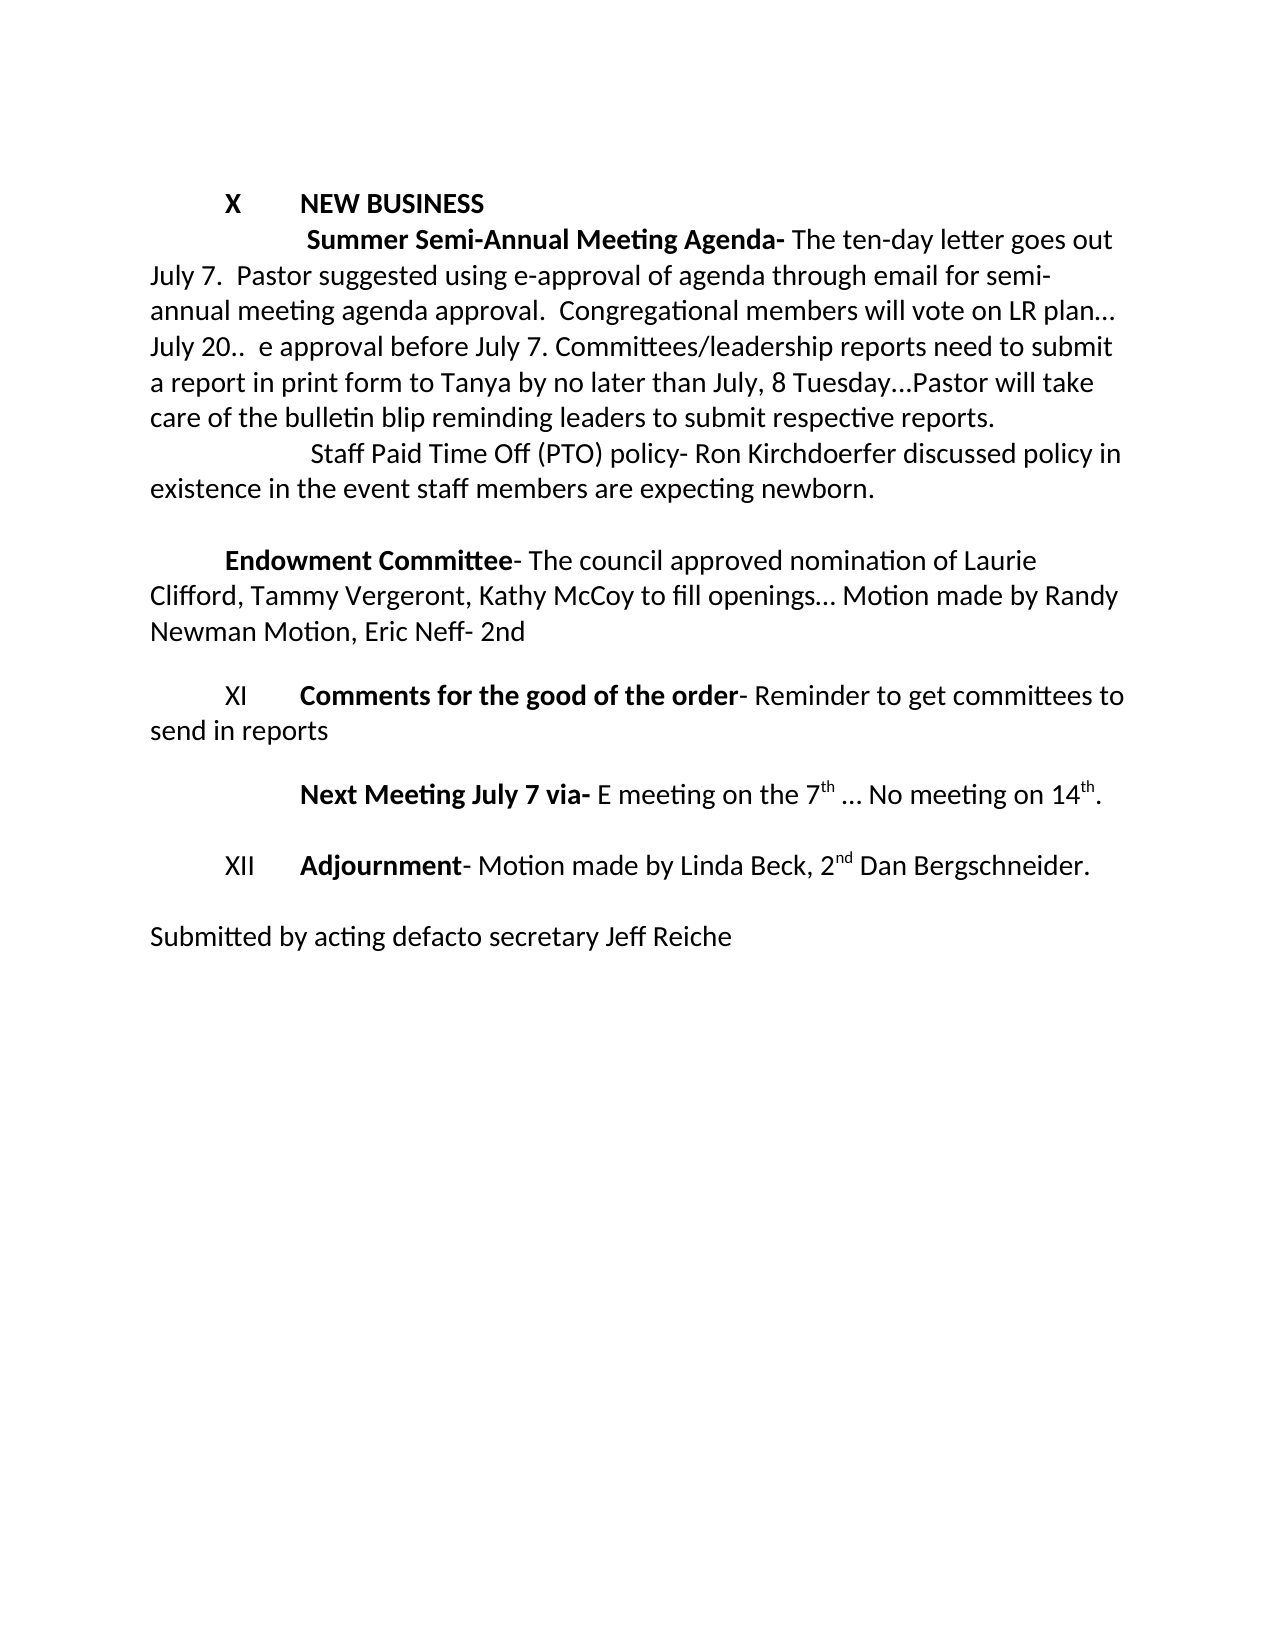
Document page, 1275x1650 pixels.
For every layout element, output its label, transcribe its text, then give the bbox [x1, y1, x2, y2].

text XII Adjournment- Motion made by Linda Beck, 2nd Dan Bergschneider. [150, 847, 1125, 883]
text Endowment Committee- The council approved nomination of Laurie Clifford, Tammy Vergeront, Kathy McCoy to fill openings… Motion made by Randy Newman Motion, Eric Neff- 2nd [150, 542, 1125, 649]
text Submitted by acting defacto secretary Jeff Reiche [150, 918, 1125, 954]
text Staff Paid Time Off (PTO) policy- Ron Kirchdoerfer discussed policy in existence in the event staff members are expecting newborn. [150, 435, 1125, 506]
text X NEW BUSINESS [150, 186, 1125, 221]
text Next Meeting July 7 via- E meeting on the 7th … No meeting on 14th. [150, 776, 1125, 812]
text XI Comments for the good of the order- Reminder to get committees to send in reports [150, 677, 1125, 748]
text Summer Semi-Annual Meeting Agenda- The ten-day letter goes out July 7. Pastor suggested using e-approval of agenda through email for semi-annual meeting agenda approval. Congregational members will vote on LR plan…July 20.. e approval before July 7. Committees/leadership reports need to submit a report in print form to Tanya by no later than July, 8 Tuesday...Pastor will take care of the bulletin blip reminding leaders to submit respective reports. [150, 221, 1125, 435]
